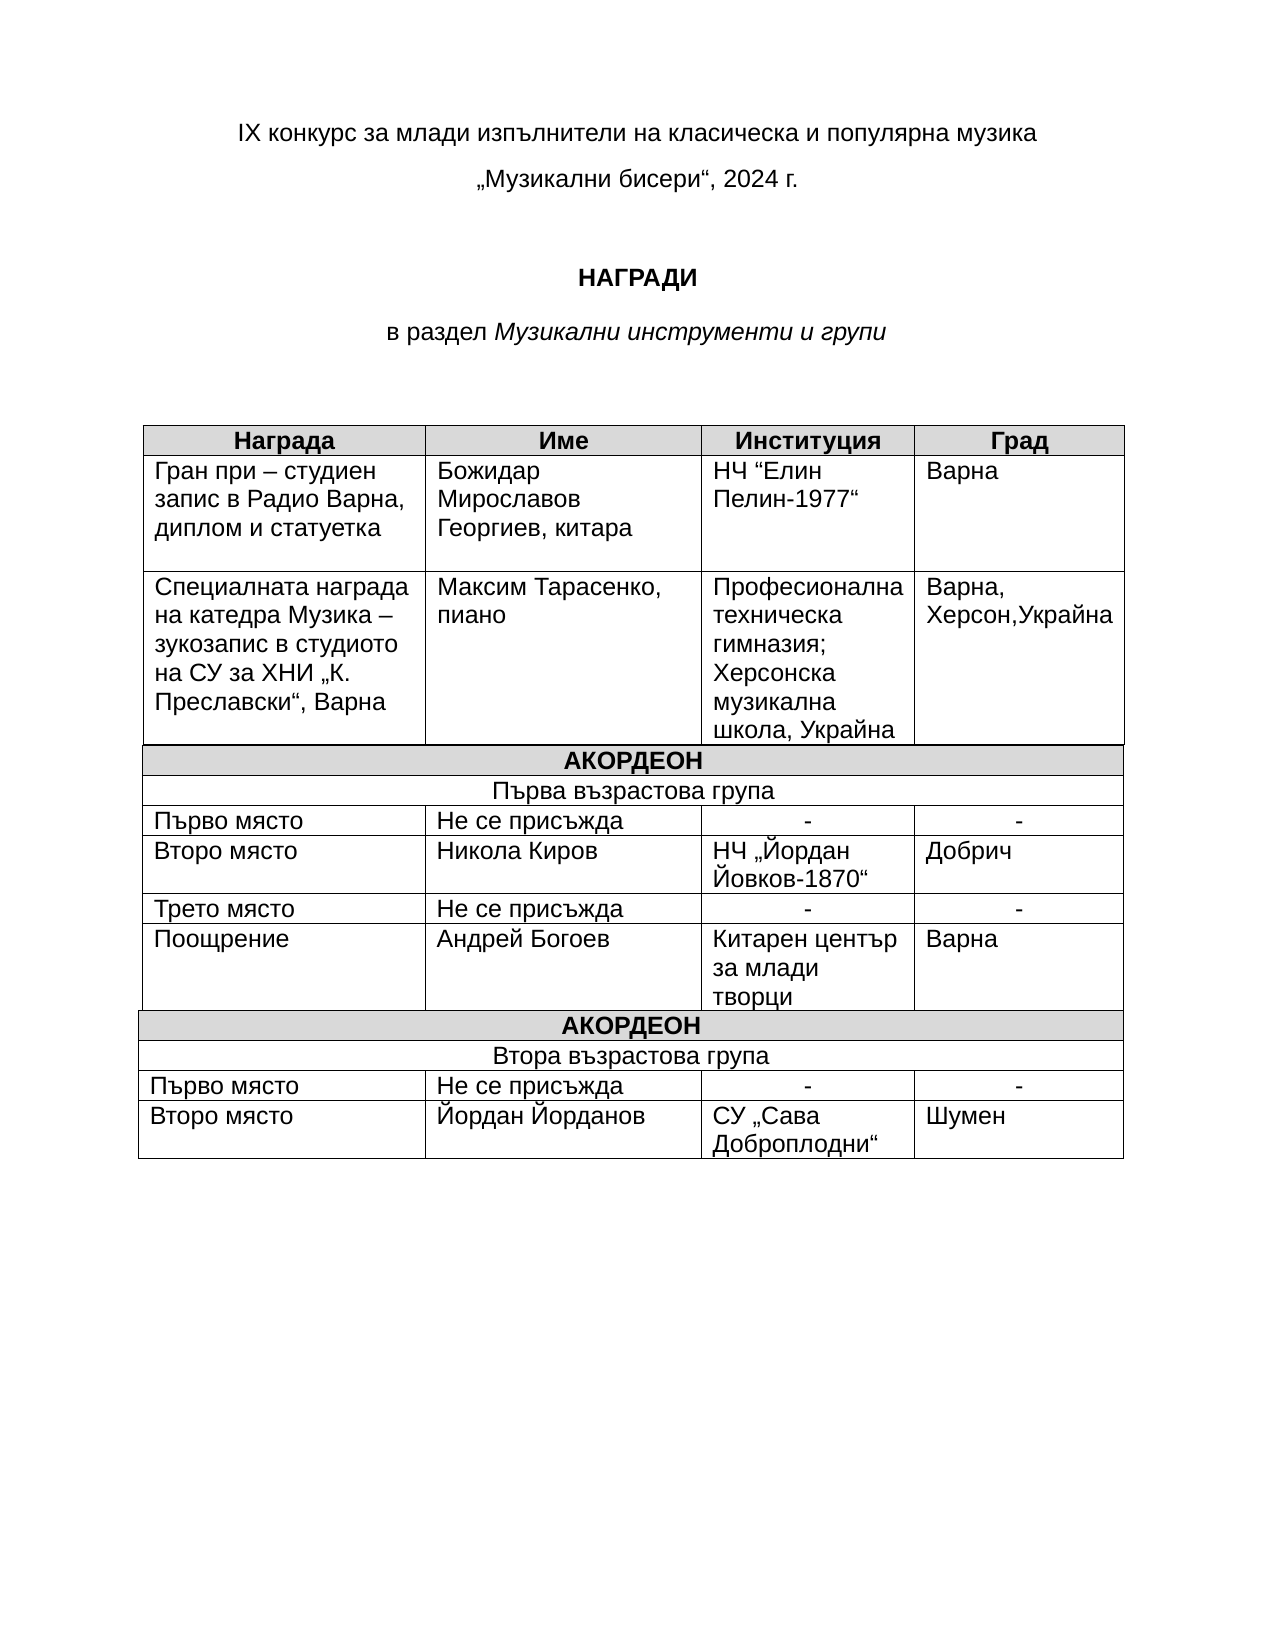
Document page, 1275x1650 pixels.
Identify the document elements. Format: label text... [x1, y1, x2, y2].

table_header Институция [702, 426, 914, 455]
table_cell Втора възрастова група [139, 1041, 1123, 1070]
table_cell Максим Тарасенко, пиано [426, 572, 701, 744]
table_header Награда [144, 426, 425, 455]
table_cell - [915, 806, 1123, 835]
table_cell Не се присъжда [426, 894, 701, 923]
table_cell Гран при – студиен запис в Радио Варна, диплом и статуетка [144, 456, 425, 571]
table_cell НЧ “Елин Пелин-1977“ [702, 456, 914, 571]
text „Музикални бисери“, 2024 г. [150, 164, 1125, 192]
table_cell Не се присъжда [426, 806, 701, 835]
table_cell Трето място [143, 894, 425, 923]
table_cell - [915, 1071, 1123, 1100]
table_cell Варна, Херсон,Украйна [915, 572, 1124, 744]
table_cell Никола Киров [426, 836, 701, 893]
table_cell - [915, 894, 1123, 923]
table_cell Варна [915, 924, 1123, 1010]
table_cell Китарен център за млади творци [702, 924, 914, 1010]
table_cell Йордан Йорданов [426, 1101, 701, 1158]
table_cell Професионална техническа гимназия; Херсонска музикална школа, Украйна [702, 572, 914, 744]
table_cell АКОРДЕОН [139, 1011, 1123, 1040]
table_cell Не се присъжда [426, 1071, 701, 1100]
table_cell Първо място [139, 1071, 425, 1100]
table_cell Второ място [143, 836, 425, 893]
table_cell - [702, 806, 914, 835]
table_cell Първо място [143, 806, 425, 835]
text IX конкурс за млади изпълнители на класическа и популярна музика [150, 118, 1125, 147]
table_cell СУ „Сава Доброплодни“ [702, 1101, 914, 1158]
table_cell Божидар Мирославов Георгиев, китара [426, 456, 701, 571]
table_cell - [702, 1071, 914, 1100]
table_cell Добрич [915, 836, 1123, 893]
table_header Град [915, 426, 1124, 455]
table_header Име [426, 426, 701, 455]
table_cell Специалната награда на катедра Музика – зукозапис в студиото на СУ за ХНИ „К. Преславски“, Варна [144, 572, 425, 744]
table_cell Шумен [915, 1101, 1123, 1158]
table_header АКОРДЕОН [143, 746, 1123, 775]
text НАГРАДИ [150, 263, 1125, 292]
table_cell НЧ „Йордан Йовков-1870“ [702, 836, 914, 893]
table_cell Второ място [139, 1101, 425, 1158]
text в раздел Музикални инструменти и групи [150, 317, 1125, 346]
table_cell Поощрение [143, 924, 425, 1010]
table_cell Варна [915, 456, 1124, 571]
table_cell - [702, 894, 914, 923]
table_cell Първа възрастова група [143, 776, 1123, 805]
table_cell Андрей Богоев [426, 924, 701, 1010]
